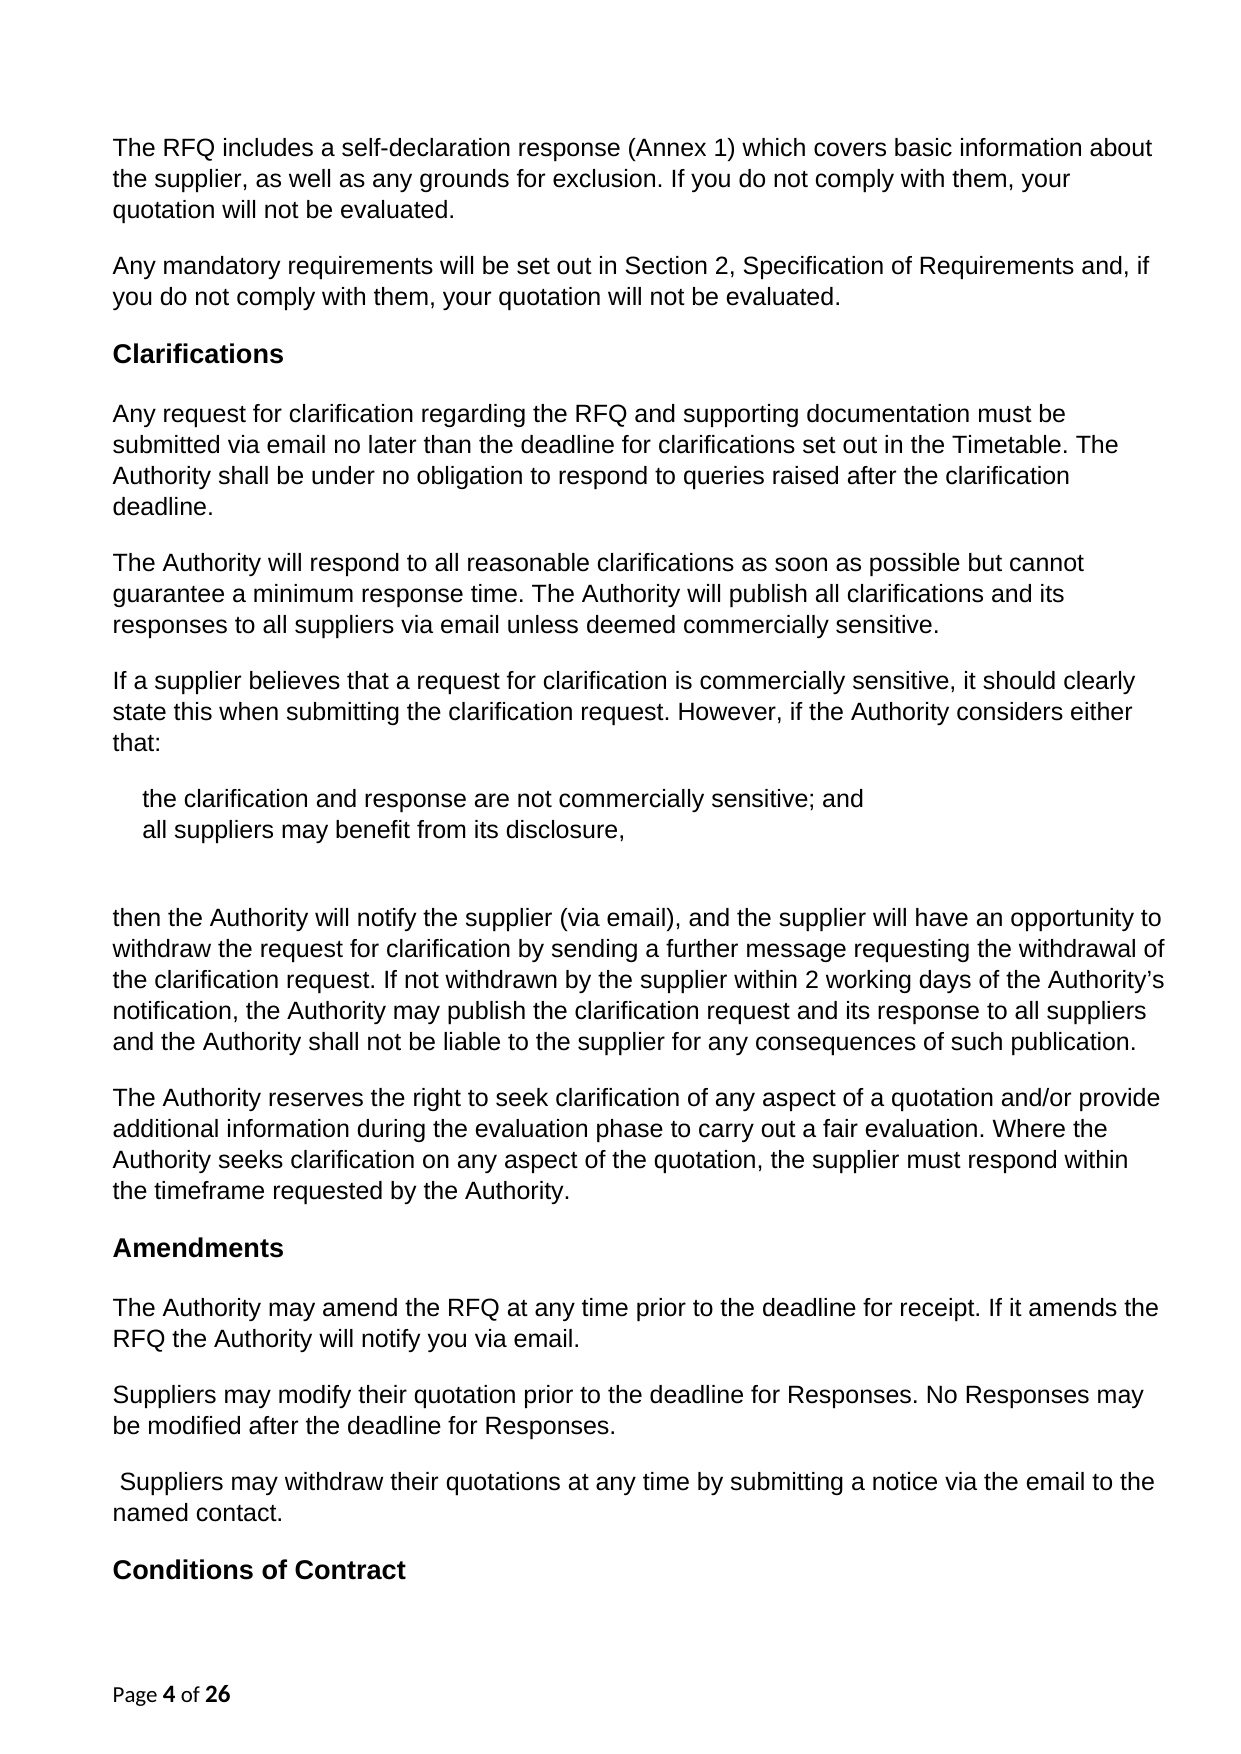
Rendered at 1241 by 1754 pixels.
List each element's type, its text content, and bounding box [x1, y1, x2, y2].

text then the Authority will notify the supplier (via email), and the supplier will have an opportunity to withdraw the request for clarification by sending a further message requesting the withdrawal of the clarification request. If not withdrawn by the supplier within 2 working days of the Authority’s notification, the Authority may publish the clarification request and its response to all suppliers and the Authority shall not be liable to the supplier for any consequences of such publication. [112, 903, 1167, 1056]
text If a supplier believes that a request for clarification is commercially sensitive, it should clearly state this when submitting the clarification request. However, if the Authority considers either that: [112, 666, 1167, 757]
text Amendments [112, 1232, 1167, 1263]
text all suppliers may benefit from its disclosure, [142, 816, 1167, 844]
text Suppliers may modify their quotation prior to the deadline for Responses. No Responses may be modified after the deadline for Responses. [112, 1380, 1167, 1440]
text Any request for clarification regarding the RFQ and supporting documentation must be submitted via email no later than the deadline for clarifications set out in the Timetable. The Authority shall be under no obligation to respond to queries raised after the clarification deadline. [112, 399, 1167, 521]
text The Authority reserves the right to seek clarification of any aspect of a quotation and/or provide additional information during the evaluation phase to carry out a fair evaluation. Where the Authority seeks clarification on any aspect of the quotation, the supplier must respond within the timeframe requested by the Authority. [112, 1083, 1167, 1205]
text Any mandatory requirements will be set out in Section 2, Specification of Requirements and, if you do not comply with them, your quotation will not be evaluated. [112, 251, 1167, 311]
text Clarifications [112, 338, 1167, 369]
text the clarification and response are not commercially sensitive; and [142, 784, 1167, 813]
text Suppliers may withdraw their quotations at any time by submitting a notice via the email to the named contact. [112, 1467, 1167, 1527]
text The Authority may amend the RFQ at any time prior to the deadline for receipt. If it amends the RFQ the Authority will notify you via email. [112, 1293, 1167, 1353]
text Conditions of Contract [112, 1554, 1167, 1585]
text The Authority will respond to all reasonable clarifications as soon as possible but cannot guarantee a minimum response time. The Authority will publish all clarifications and its responses to all suppliers via email unless deemed commercially sensitive. [112, 548, 1167, 639]
text The RFQ includes a self-declaration response (Annex 1) which covers basic information about the supplier, as well as any grounds for exclusion. If you do not comply with them, your quotation will not be evaluated. [112, 133, 1167, 224]
